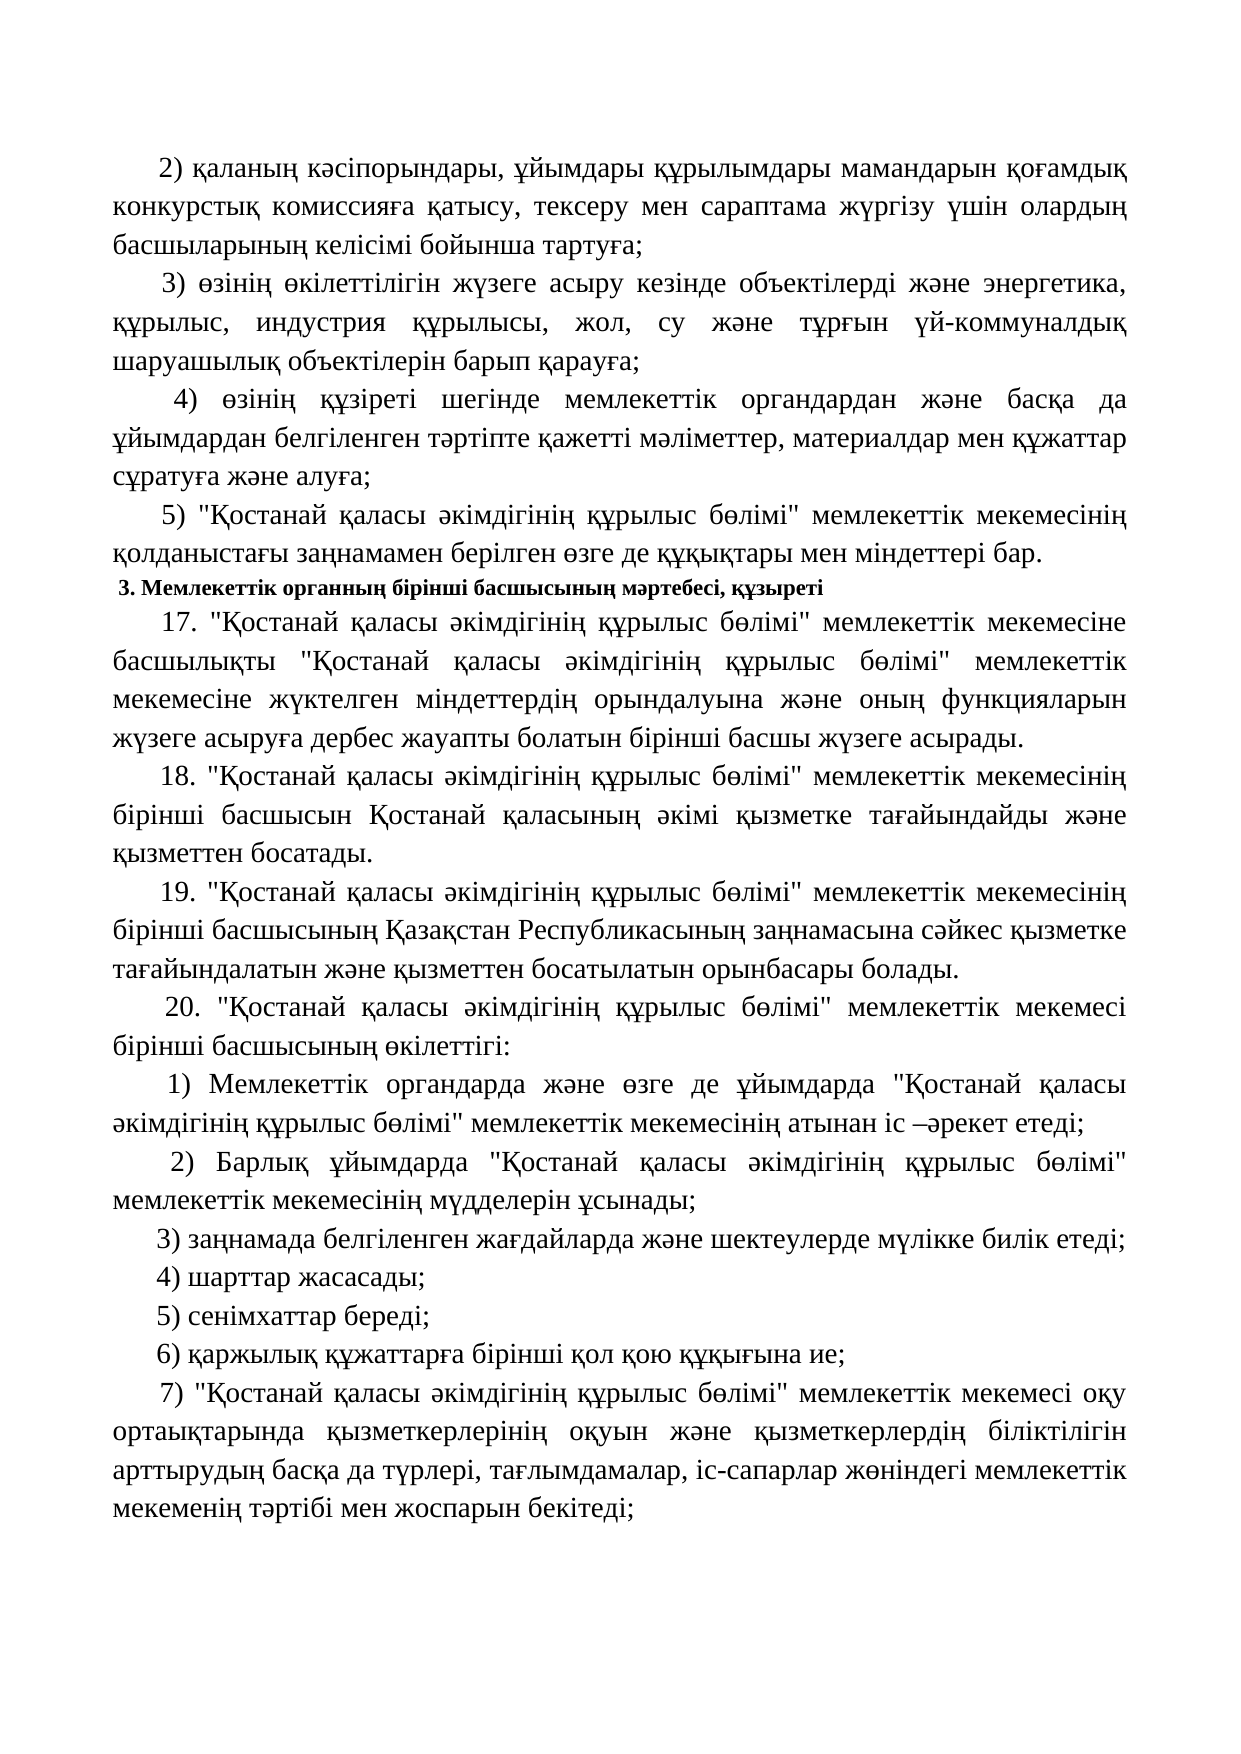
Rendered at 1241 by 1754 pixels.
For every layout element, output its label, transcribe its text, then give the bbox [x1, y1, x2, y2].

text 18. "Қостанай қаласы әкiмдігінің құрылыс бөлiмi" мемлекеттiк мекемесiнің бiрiншi басшысын Қостанай қаласының әкімі қызметке тағайындайды және қызметтен босатады. [112, 758, 1128, 869]
text 3) заңнамада белгiленген жағдайларда және шектеулерде мүлiкке билік етеді; [112, 1221, 1128, 1254]
text 2) Барлық ұйымдарда "Қостанай қаласы әкімдігінің құрылыс бөлімі" мемлекеттiк мекемесінiң мүдделерiн ұсынады; [112, 1144, 1128, 1216]
text 5) сенiмхаттар бередi; [112, 1298, 1128, 1331]
text 4) шарттар жасасады; [112, 1259, 1128, 1293]
text 6) қаржылық құжаттарға бiрiншi қол қою құқығына ие; [112, 1336, 1128, 1370]
text 7) "Қостанай қаласы әкімдігінің құрылыс бөлімі" мемлекеттік мекемесі оқу ортаықтарында қызметкерлерінің оқуын және қызметкерлердiң бiлiктiлiгiн арттырудың басқа да түрлерi, тағлымдамалар, iс-сапарлар жөнiндегi мемлекеттiк мекеменiң тәртiбi мен жоспарын бекiтедi; [112, 1375, 1128, 1524]
text 3) өзiнiң өкiлеттiлiгiн жүзеге асыру кезiнде объектiлерді және энергетика, құрылыс, индустрия құрылысы, жол, су және тұрғын үй-коммуналдық шаруашылық объектiлерiн барып қарауға; [112, 266, 1128, 376]
text 5) "Қостанай қаласы әкімдігінің құрылыс бөлімі" мемлекеттік мекемесінің қолданыстағы заңнамамен берілген өзге де құқықтары мен міндеттері бар. [112, 497, 1128, 569]
text 17. "Қостанай қаласы әкiмдігінің құрылыс бөлiмi" мемлекеттiк мекемесiне басшылықты "Қостанай қаласы әкiмдігінің құрылыс бөлiмi" мемлекеттiк мекемесiне жүктелген мiндеттердiң орындалуына және оның функцияларын жүзеге асыруға дербес жауапты болатын бiрiншi басшы жүзеге асырады. [112, 604, 1128, 753]
text 20. "Қостанай қаласы әкiмдігінің құрылыс бөлiмi" мемлекеттiк мекемесi бiрiншi басшысының өкiлеттiгi: [112, 989, 1128, 1062]
text 4) өзiнiң құзiретi шегiнде мемлекеттiк органдардан және басқа да ұйымдардан белгіленген тәртіпте қажетті мәліметтер, материалдар мен құжаттар сұратуға және алуға; [112, 381, 1128, 492]
text 19. "Қостанай қаласы әкiмдігінің құрылыс бөлiмi" мемлекеттiк мекемесiнің бiрiншi басшысының Қазақстан Республикасының заңнамасына сәйкес қызметке тағайындалатын және қызметтен босатылатын орынбасары болады. [112, 874, 1128, 984]
text 3. Мемлекеттiк органның бірінші басшысының мәртебесі, құзыреті [112, 574, 1128, 600]
text 1) Мемлекеттік органдарда және өзге де ұйымдарда "Қостанай қаласы әкімдігінің құрылыс бөлімі" мемлекеттік мекемесінің атынан іс –әрекет етеді; [112, 1067, 1128, 1139]
text 2) қаланың кәсiпорындары, ұйымдары құрылымдары мамандарын қоғамдық конкурстық комиссияға қатысу, тексеру мен сараптама жүргiзу үшiн олардың басшыларының келiсiмi бойынша тартуға; [112, 150, 1128, 261]
